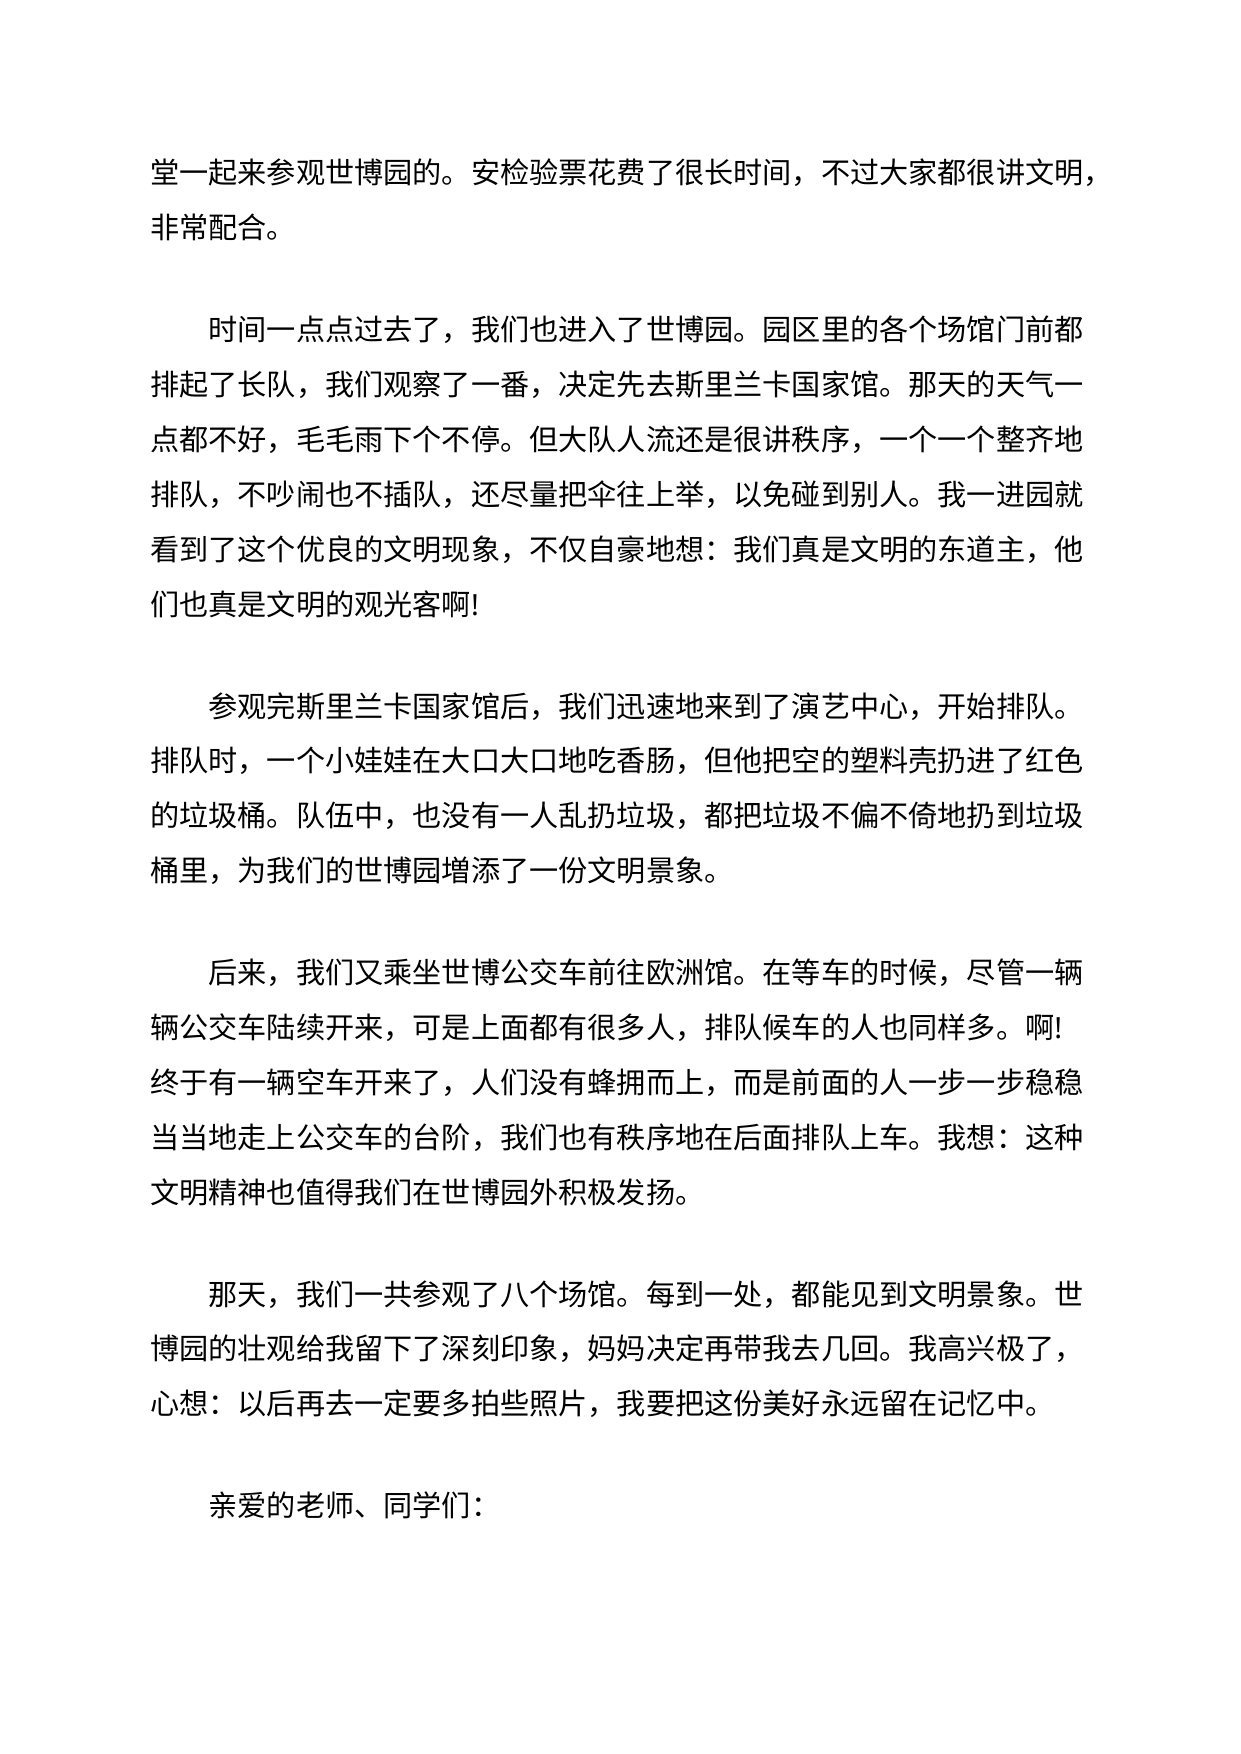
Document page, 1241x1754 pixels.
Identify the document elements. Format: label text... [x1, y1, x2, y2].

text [150, 150, 1090, 247]
text 那天，我们一共参观了八个场馆。每到一处，都能见到文明景象。世博园的壮观给我留下了深刻印象，妈妈决定再带我去几回。我高兴极了，心想：以后再去一定要多拍些照片，我要把这份美好永远留在记忆中。 [150, 1271, 1090, 1423]
text 时间一点点过去了，我们也进入了世博园。园区里的各个场馆门前都排起了长队，我们观察了一番，决定先去斯里兰卡国家馆。那天的天气一点都不好，毛毛雨下个不停。但大队人流还是很讲秩序，一个一个整齐地排队，不吵闹也不插队，还尽量把伞往上举，以免碰到别人。我一进园就看到了这个优良的文明现象，不仅自豪地想：我们真是文明的东道主，他们也真是文明的观光客啊! [150, 307, 1090, 623]
text 亲爱的老师、同学们： [150, 1483, 1090, 1525]
text 后来，我们又乘坐世博公交车前往欧洲馆。在等车的时候，尽管一辆辆公交车陆续开来，可是上面都有很多人，排队候车的人也同样多。啊!终于有一辆空车开来了，人们没有蜂拥而上，而是前面的人一步一步稳稳当当地走上公交车的台阶，我们也有秩序地在后面排队上车。我想：这种文明精神也值得我们在世博园外积极发扬。 [150, 949, 1090, 1212]
text 参观完斯里兰卡国家馆后，我们迅速地来到了演艺中心，开始排队。排队时，一个小娃娃在大口大口地吃香肠，但他把空的塑料壳扔进了红色的垃圾桶。队伍中，也没有一人乱扔垃圾，都把垃圾不偏不倚地扔到垃圾桶里，为我们的世博园増添了一份文明景象。 [150, 683, 1090, 890]
